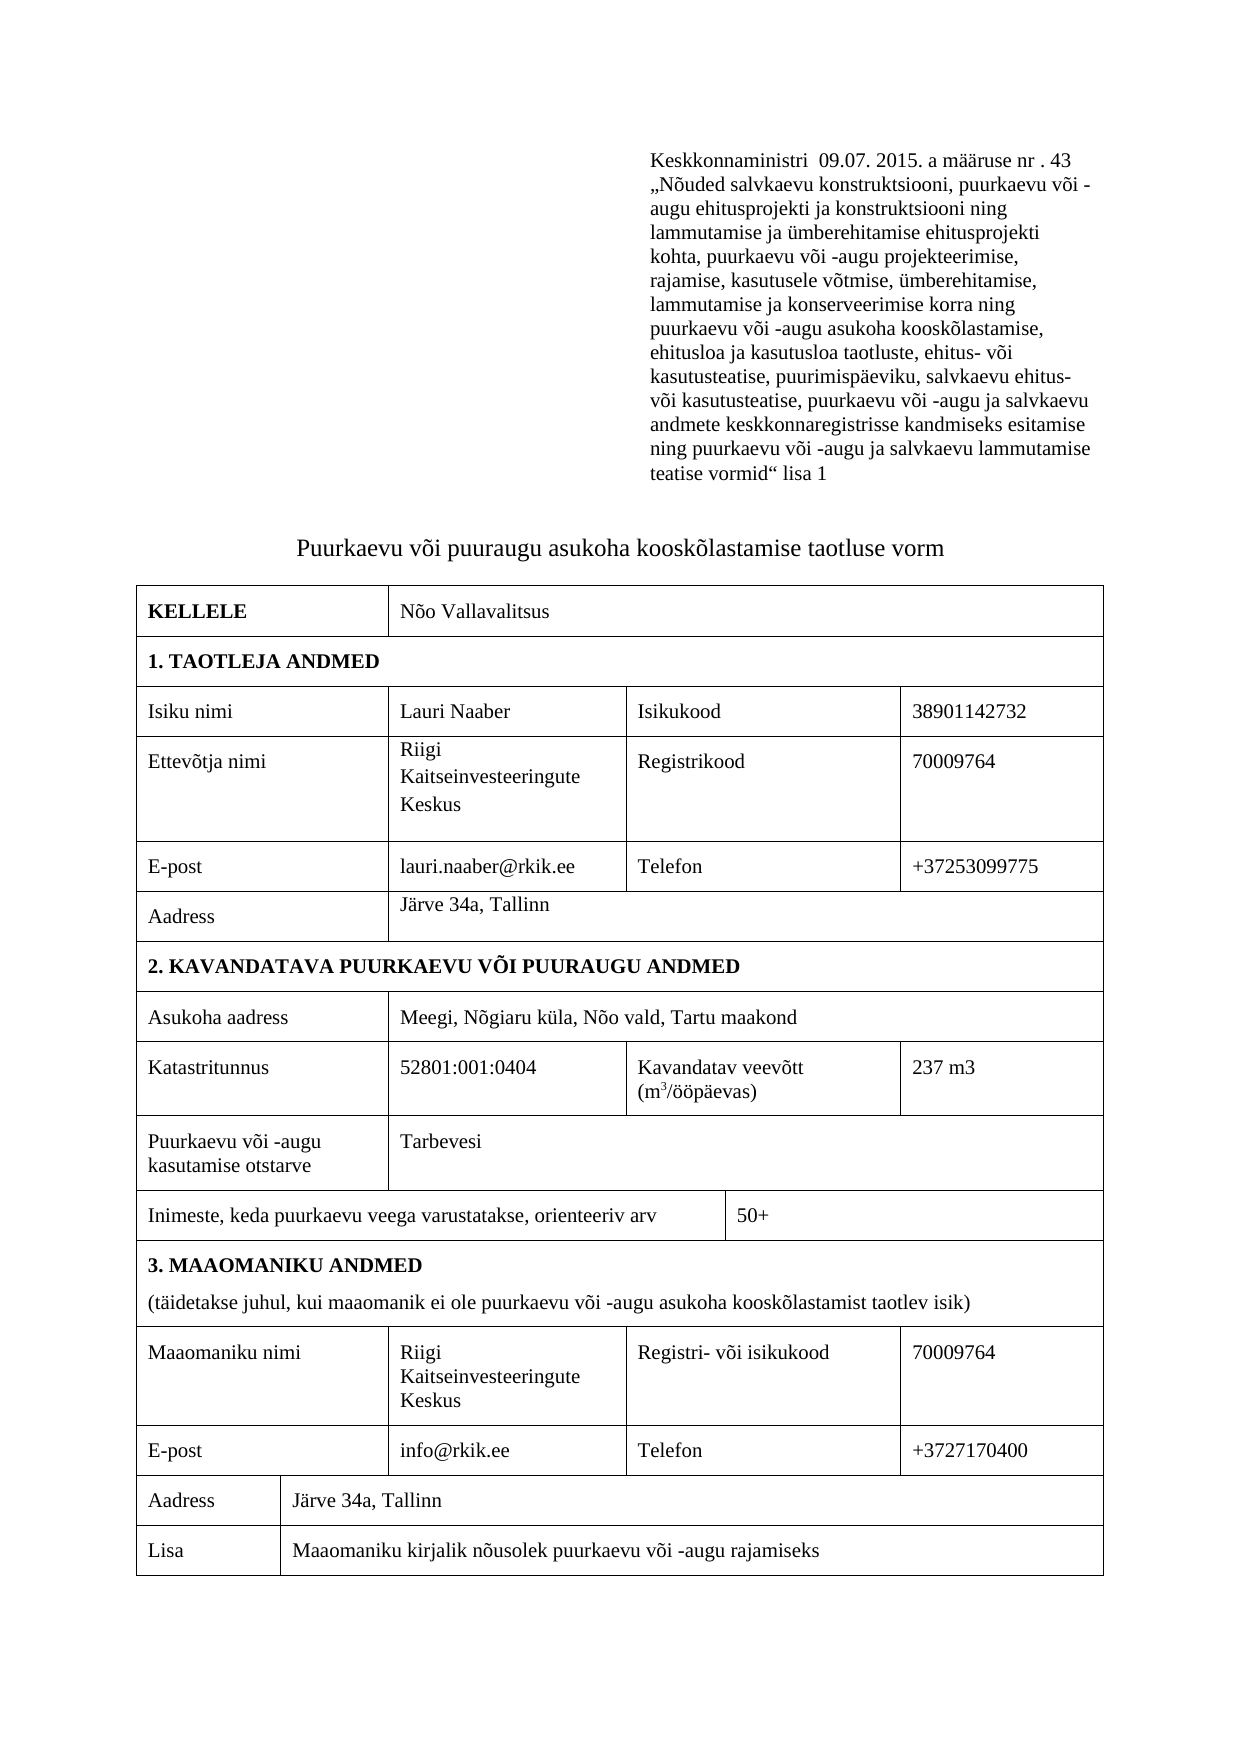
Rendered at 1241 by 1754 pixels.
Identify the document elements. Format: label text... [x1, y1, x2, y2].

text Puurkaevu või puuraugu asukoha kooskõlastamise taotluse vorm [148, 533, 1093, 561]
table_cell Puurkaevu või -augu kasutamise otstarve [137, 1116, 388, 1189]
table_cell Lisa [137, 1526, 280, 1575]
table_cell Ettevõtja nimi [137, 737, 388, 841]
table_cell Isikukood [627, 687, 900, 736]
table_header Nõo Vallavalitsus [389, 586, 1103, 636]
table_cell Aadress [137, 892, 388, 941]
table_cell Isiku nimi [137, 687, 388, 736]
table_cell Asukoha aadress [137, 992, 388, 1041]
table_cell 1. TAOTLEJA ANDMED [137, 637, 1103, 686]
table_cell Riigi Kaitseinvesteeringute Keskus [389, 737, 626, 841]
table_cell 38901142732 [901, 687, 1103, 736]
table_cell +37253099775 [901, 842, 1103, 891]
table_cell Maaomaniku nimi [137, 1327, 388, 1424]
table_header KELLELE [137, 586, 388, 636]
table_cell Maaomaniku kirjalik nõusolek puurkaevu või -augu rajamiseks [281, 1526, 1103, 1575]
table_cell Kavandatav veevõtt (m3/ööpäevas) [627, 1042, 900, 1115]
table_cell Telefon [627, 842, 900, 891]
table_cell 70009764 [901, 1327, 1103, 1424]
table_cell 50+ [726, 1191, 1103, 1239]
table_cell Meegi, Nõgiaru küla, Nõo vald, Tartu maakond [389, 992, 1103, 1041]
table_cell info@rkik.ee [389, 1426, 626, 1474]
table_cell 70009764 [901, 737, 1103, 841]
table_cell 52801:001:0404 [389, 1042, 626, 1115]
table_cell +3727170400 [901, 1426, 1103, 1474]
text Keskkonnaministri 09.07. 2015. a määruse nr . 43 „Nõuded salvkaevu konstruktsiooni, puurkaevu või -augu ehitusprojekti ja konstruktsiooni ning lammutamise ja ümberehitamise ehitusprojekti kohta, puurkaevu või -augu projekteerimise, rajamise, kasutusele võtmise, ümberehitamise, lammutamise ja konserveerimise korra ning puurkaevu või -augu asukoha kooskõlastamise, ehitusloa ja kasutusloa taotluste, ehitus- või kasutusteatise, puurimispäeviku, salvkaevu ehitus- või kasutusteatise, puurkaevu või -augu ja salvkaevu andmete keskkonnaregistrisse kandmiseks esitamise ning puurkaevu või -augu ja salvkaevu lammutamise teatise vormid“ lisa 1 [650, 148, 1093, 484]
table_cell 237 m3 [901, 1042, 1103, 1115]
table_cell Järve 34a, Tallinn [389, 892, 1103, 941]
table_cell Registrikood [627, 737, 900, 841]
table_cell 3. MAAOMANIKU ANDMED (täidetakse juhul, kui maaomanik ei ole puurkaevu või -augu asukoha kooskõlastamist taotlev isik) [137, 1241, 1103, 1326]
table_cell lauri.naaber@rkik.ee [389, 842, 626, 891]
table_cell Lauri Naaber [389, 687, 626, 736]
table_cell E-post [137, 842, 388, 891]
table_cell Tarbevesi [389, 1116, 1103, 1189]
table_cell Telefon [627, 1426, 900, 1474]
table_cell E-post [137, 1426, 388, 1474]
table_cell Katastritunnus [137, 1042, 388, 1115]
table_cell Aadress [137, 1476, 280, 1525]
table_cell Inimeste, keda puurkaevu veega varustatakse, orienteeriv arv [137, 1191, 725, 1239]
table_cell 2. KAVANDATAVA PUURKAEVU VÕI PUURAUGU ANDMED [137, 942, 1103, 991]
table_cell Järve 34a, Tallinn [281, 1476, 1103, 1525]
table_cell Registri- või isikukood [627, 1327, 900, 1424]
table_cell Riigi Kaitseinvesteeringute Keskus [389, 1327, 626, 1424]
